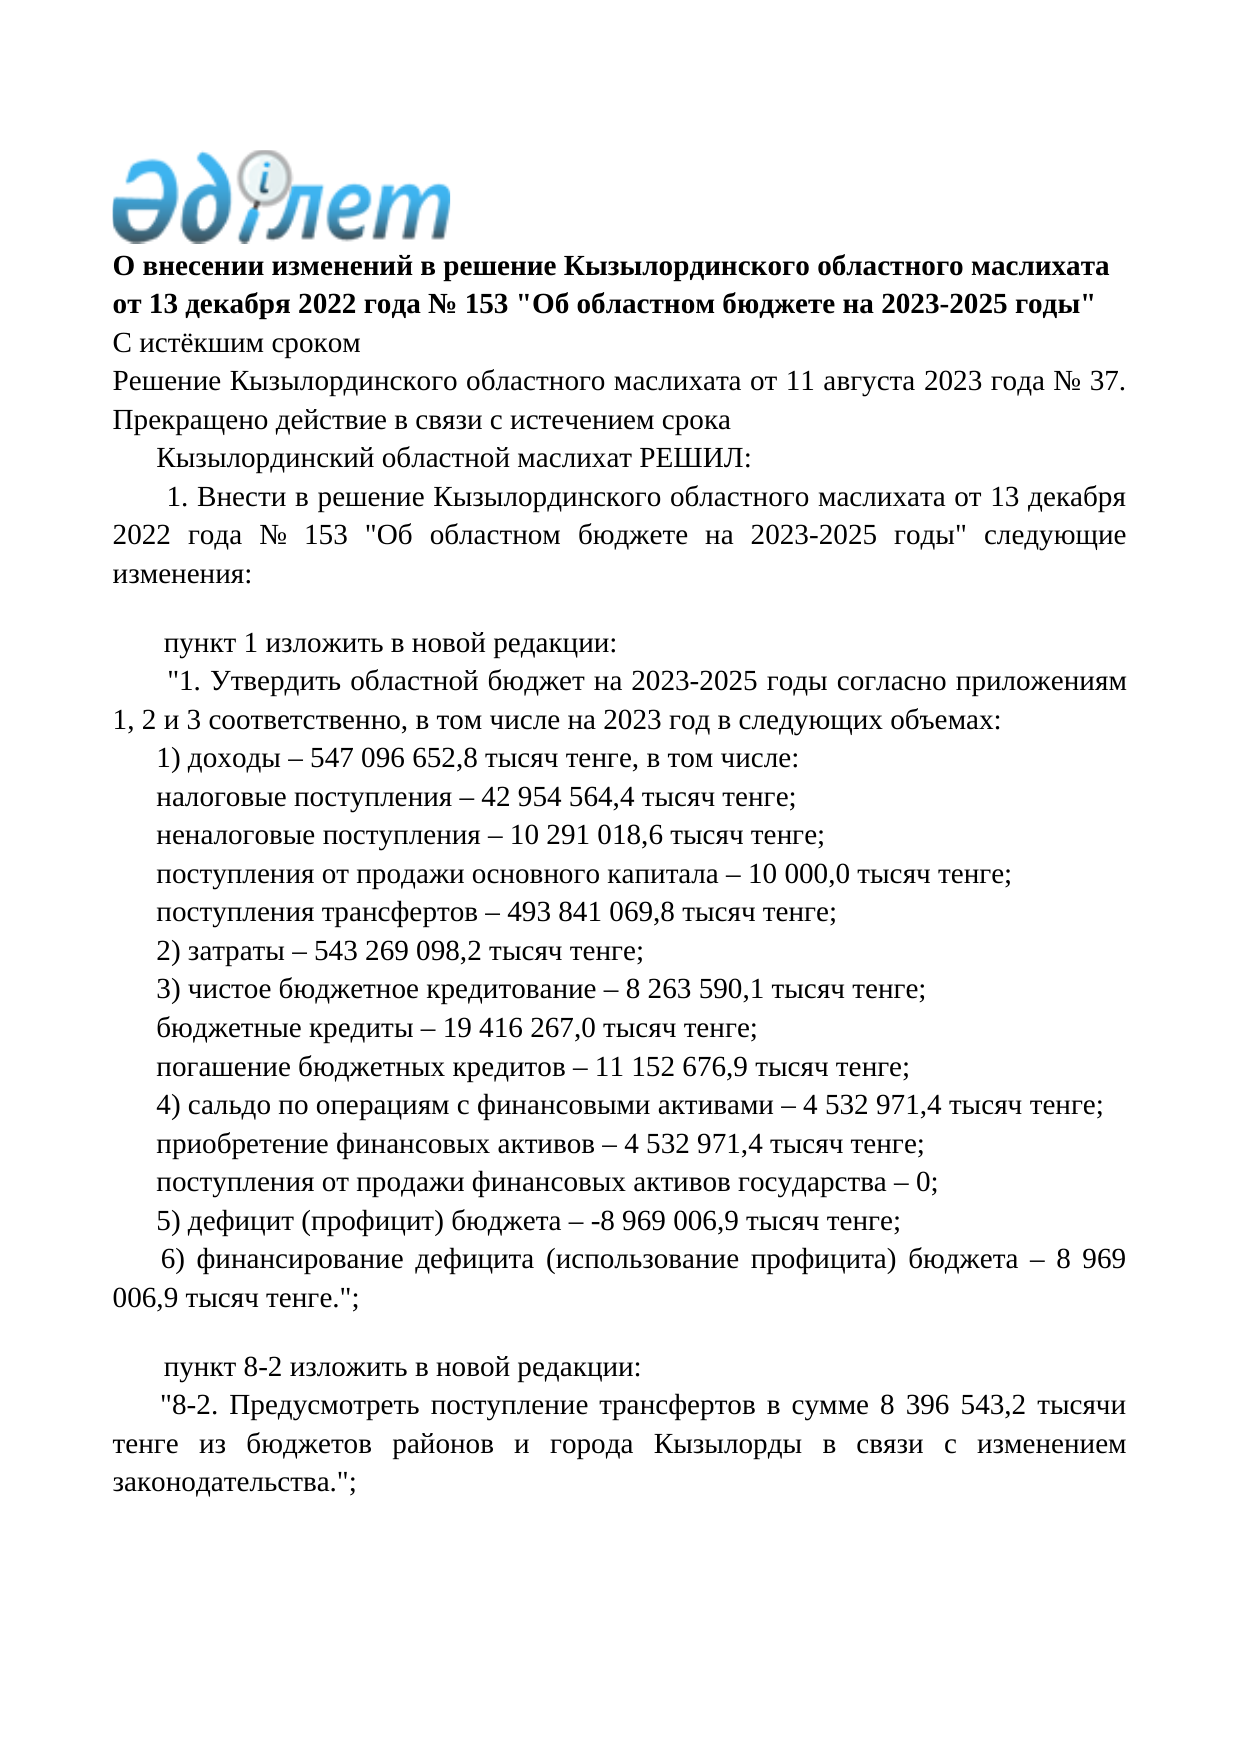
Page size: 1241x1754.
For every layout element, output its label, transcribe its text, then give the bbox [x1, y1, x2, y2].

text С истёкшим сроком [112, 325, 1128, 358]
text поступления от продажи финансовых активов государства – 0; [112, 1164, 1128, 1198]
text "1. Утвердить областной бюджет на 2023-2025 годы согласно приложениям 1, 2 и 3 соответственно, в том числе на 2023 год в следующих объемах: [112, 663, 1128, 735]
text 5) дефицит (профицит) бюджета – -8 969 006,9 тысяч тенге; [112, 1203, 1128, 1236]
text Кызылординский областной маслихат РЕШИЛ: [112, 440, 1128, 474]
text приобретение финансовых активов – 4 532 971,4 тысяч тенге; [112, 1126, 1128, 1159]
text неналоговые поступления – 10 291 018,6 тысяч тенге; [112, 817, 1128, 851]
text налоговые поступления – 42 954 564,4 тысяч тенге; [112, 779, 1128, 812]
text 1) доходы – 547 096 652,8 тысяч тенге, в том числе: [112, 740, 1128, 774]
picture [112, 150, 451, 244]
text поступления от продажи основного капитала – 10 000,0 тысяч тенге; [112, 856, 1128, 889]
text "8-2. Предусмотреть поступление трансфертов в сумме 8 396 543,2 тысячи тенге из бюджетов районов и города Кызылорды в связи с изменением законодательства."; [112, 1387, 1128, 1498]
text 1. Внести в решение Кызылординского областного маслихата от 13 декабря 2022 года № 153 "Об областном бюджете на 2023-2025 годы" следующие изменения: [112, 479, 1128, 589]
text пункт 1 изложить в новой редакции: [112, 625, 1128, 658]
text 6) финансирование дефицита (использование профицита) бюджета – 8 969 006,9 тысяч тенге."; [112, 1241, 1128, 1313]
text пункт 8-2 изложить в новой редакции: [112, 1349, 1128, 1382]
text О внесении изменений в решение Кызылординского областного маслихата от 13 декабря 2022 года № 153 "Об областном бюджете на 2023-2025 годы" [112, 248, 1128, 320]
text 2) затраты – 543 269 098,2 тысяч тенге; [112, 933, 1128, 967]
text Решение Кызылординского областного маслихата от 11 августа 2023 года № 37. Прекращено действие в связи с истечением срока [112, 363, 1128, 435]
text бюджетные кредиты – 19 416 267,0 тысяч тенге; [112, 1010, 1128, 1044]
text погашение бюджетных кредитов – 11 152 676,9 тысяч тенге; [112, 1049, 1128, 1082]
text 3) чистое бюджетное кредитование – 8 263 590,1 тысяч тенге; [112, 972, 1128, 1005]
text поступления трансфертов – 493 841 069,8 тысяч тенге; [112, 894, 1128, 928]
text 4) сальдо по операциям с финансовыми активами – 4 532 971,4 тысяч тенге; [112, 1087, 1128, 1121]
